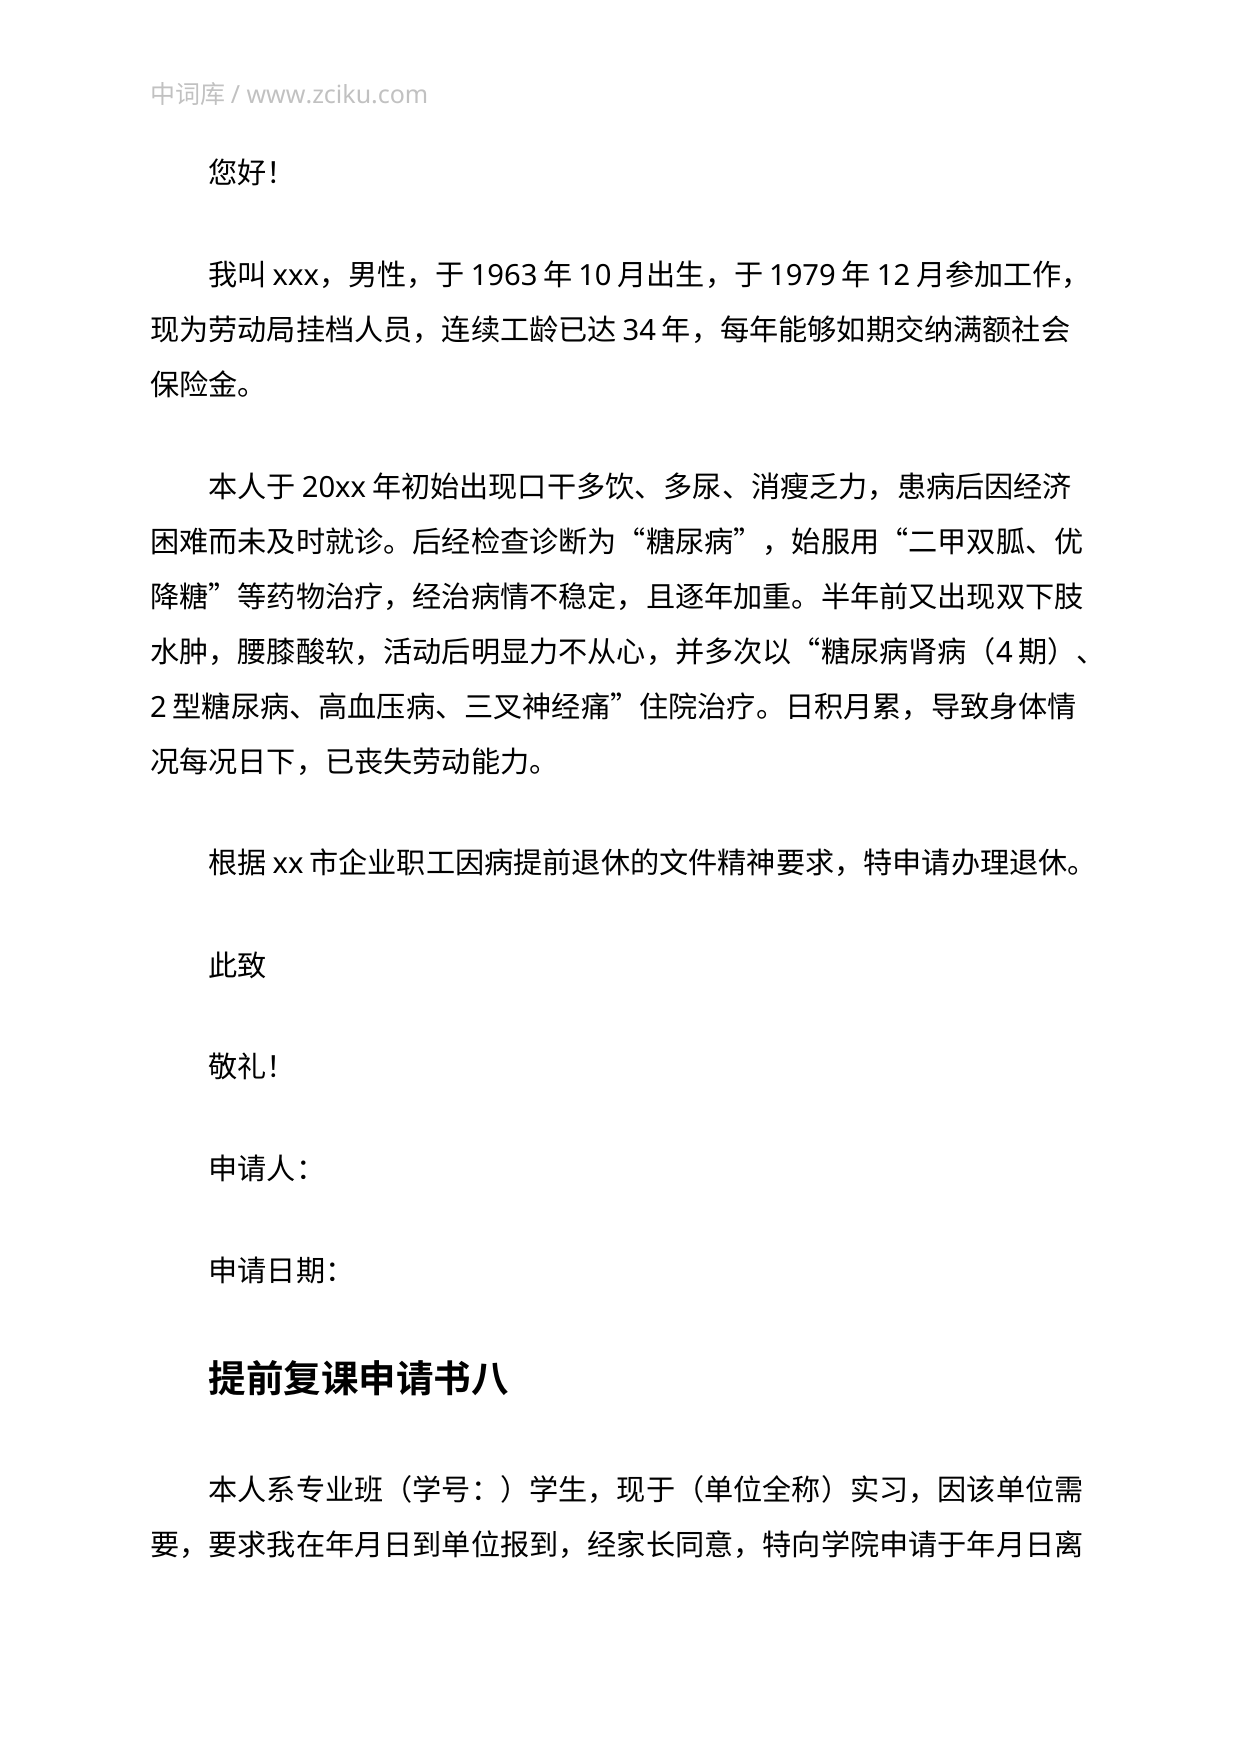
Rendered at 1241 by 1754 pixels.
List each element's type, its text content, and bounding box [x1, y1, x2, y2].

text 提前复课申请书八 [150, 1349, 1090, 1403]
text 您好！ [150, 150, 1090, 192]
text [150, 1467, 1090, 1564]
text 申请人： [150, 1146, 1090, 1188]
text 申请日期： [150, 1247, 1090, 1290]
text 我叫xxx，男性，于1963年10月出生，于1979年12月参加工作，现为劳动局挂档人员，连续工龄已达34年，每年能够如期交纳满额社会保险金。 [150, 252, 1090, 404]
text 此致 [150, 942, 1090, 984]
text 根据xx市企业职工因病提前退休的文件精神要求，特申请办理退休。 [150, 840, 1090, 882]
text 本人于20xx年初始出现口干多饮、多尿、消瘦乏力，患病后因经济困难而未及时就诊。后经检查诊断为“糖尿病”，始服用“二甲双胍、优降糖”等药物治疗，经治病情不稳定，且逐年加重。半年前又出现双下肢水肿，腰膝酸软，活动后明显力不从心，并多次以“糖尿病肾病（4期）、2型糖尿病、高血压病、三叉神经痛”住院治疗。日积月累，导致身体情况每况日下，已丧失劳动能力。 [150, 463, 1090, 781]
text 敬礼！ [150, 1044, 1090, 1086]
